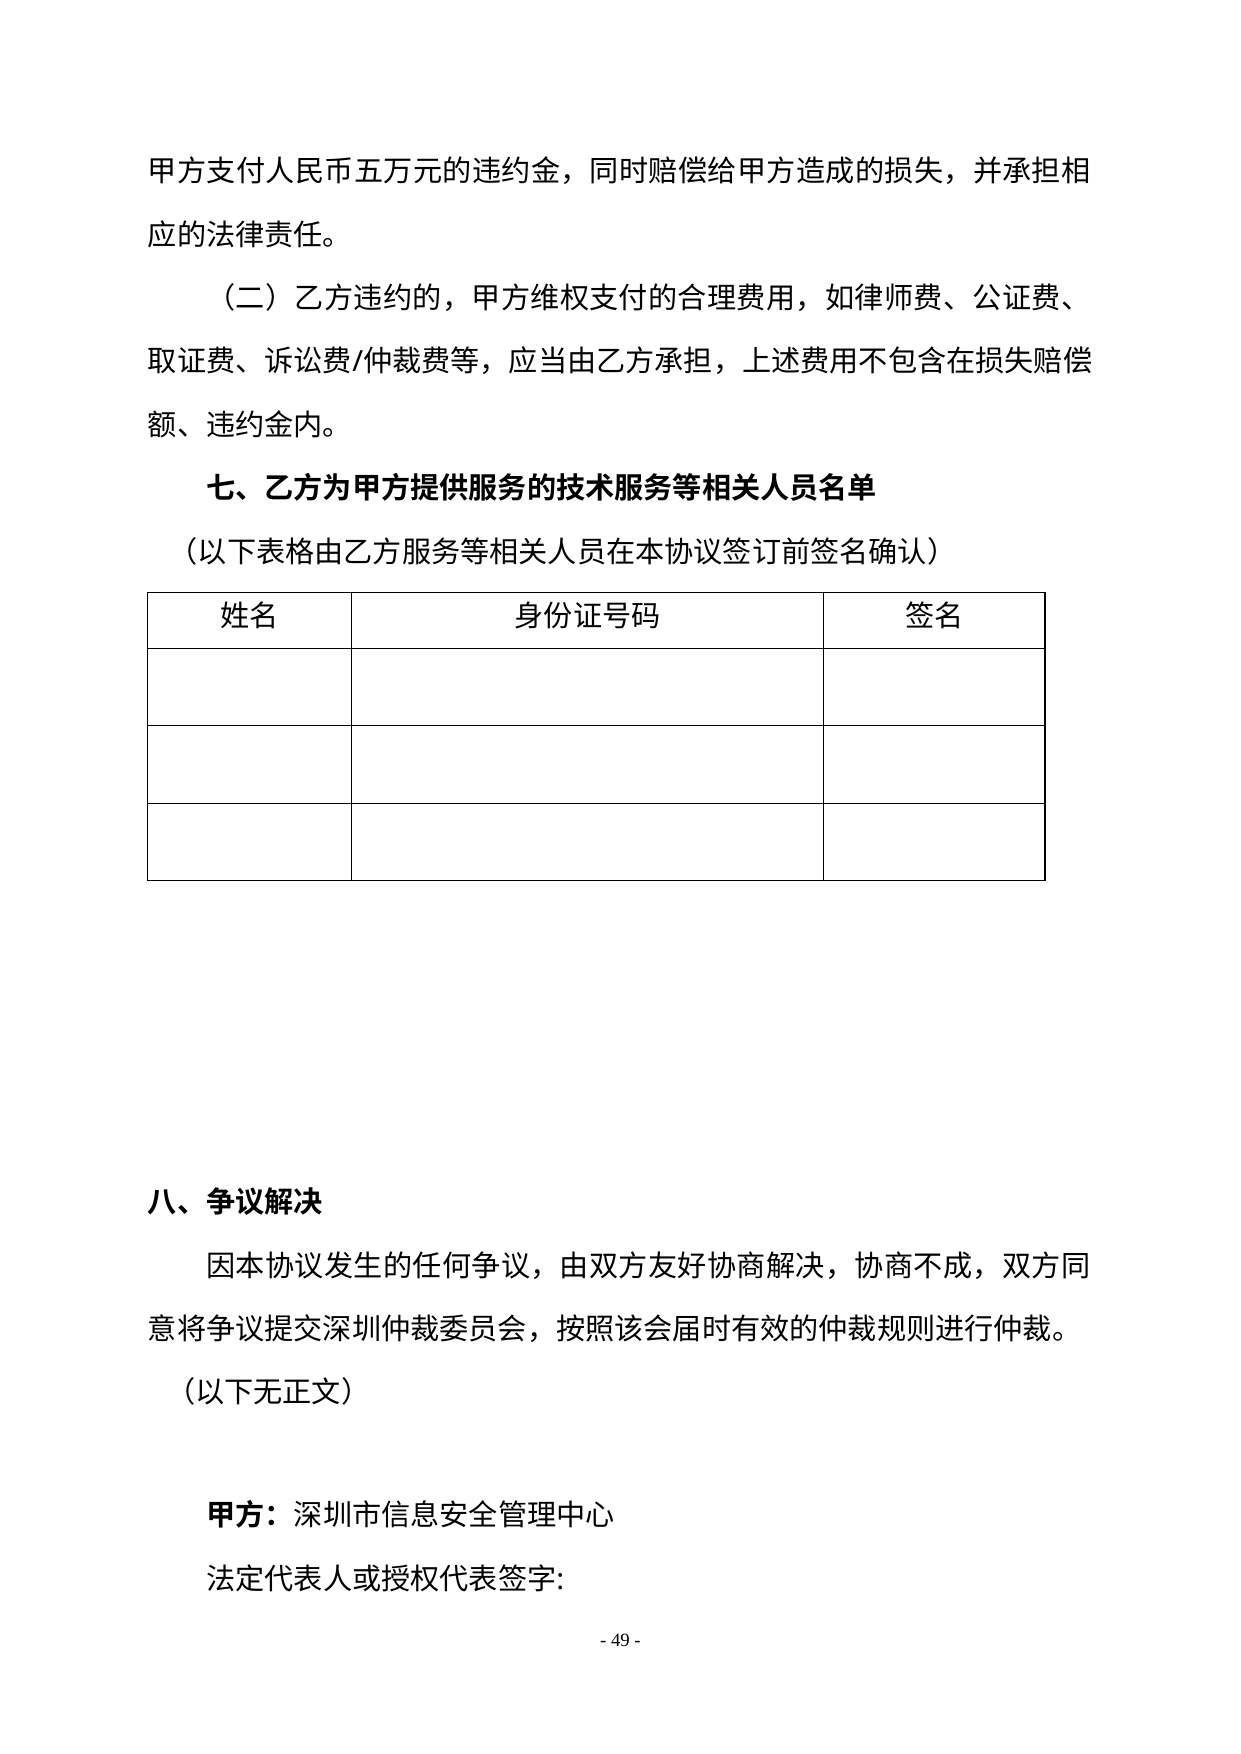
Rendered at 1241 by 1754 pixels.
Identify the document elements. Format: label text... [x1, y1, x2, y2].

table_cell [824, 804, 1044, 880]
text 法定代表人或授权代表签字: [148, 1555, 1092, 1598]
table_header 姓名 [148, 593, 351, 648]
table_cell [352, 804, 823, 880]
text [148, 148, 1092, 253]
text 七、乙方为甲方提供服务的技术服务等相关人员名单 [148, 465, 1092, 507]
table_cell [824, 726, 1044, 803]
table_cell [148, 804, 351, 880]
text 因本协议发生的任何争议，由双方友好协商解决，协商不成，双方同意将争议提交深圳仲裁委员会，按照该会届时有效的仲裁规则进行仲裁。 [148, 1242, 1092, 1348]
table_header 签名 [824, 593, 1044, 648]
text （二）乙方违约的，甲方维权支付的合理费用，如律师费、公证费、取证费、诉讼费/仲裁费等，应当由乙方承担，上述费用不包含在损失赔偿额、违约金内。 [148, 274, 1092, 444]
text 八、争议解决 [148, 1179, 1092, 1221]
table_cell [352, 726, 823, 803]
table_cell [148, 649, 351, 725]
table_cell [352, 649, 823, 725]
table_cell [824, 649, 1044, 725]
text 甲方：深圳市信息安全管理中心 [148, 1492, 1092, 1534]
table_header 身份证号码 [352, 593, 823, 648]
text （以下无正文） [148, 1369, 1092, 1411]
table_cell [148, 726, 351, 803]
text （以下表格由乙方服务等相关人员在本协议签订前签名确认） [148, 528, 1092, 571]
